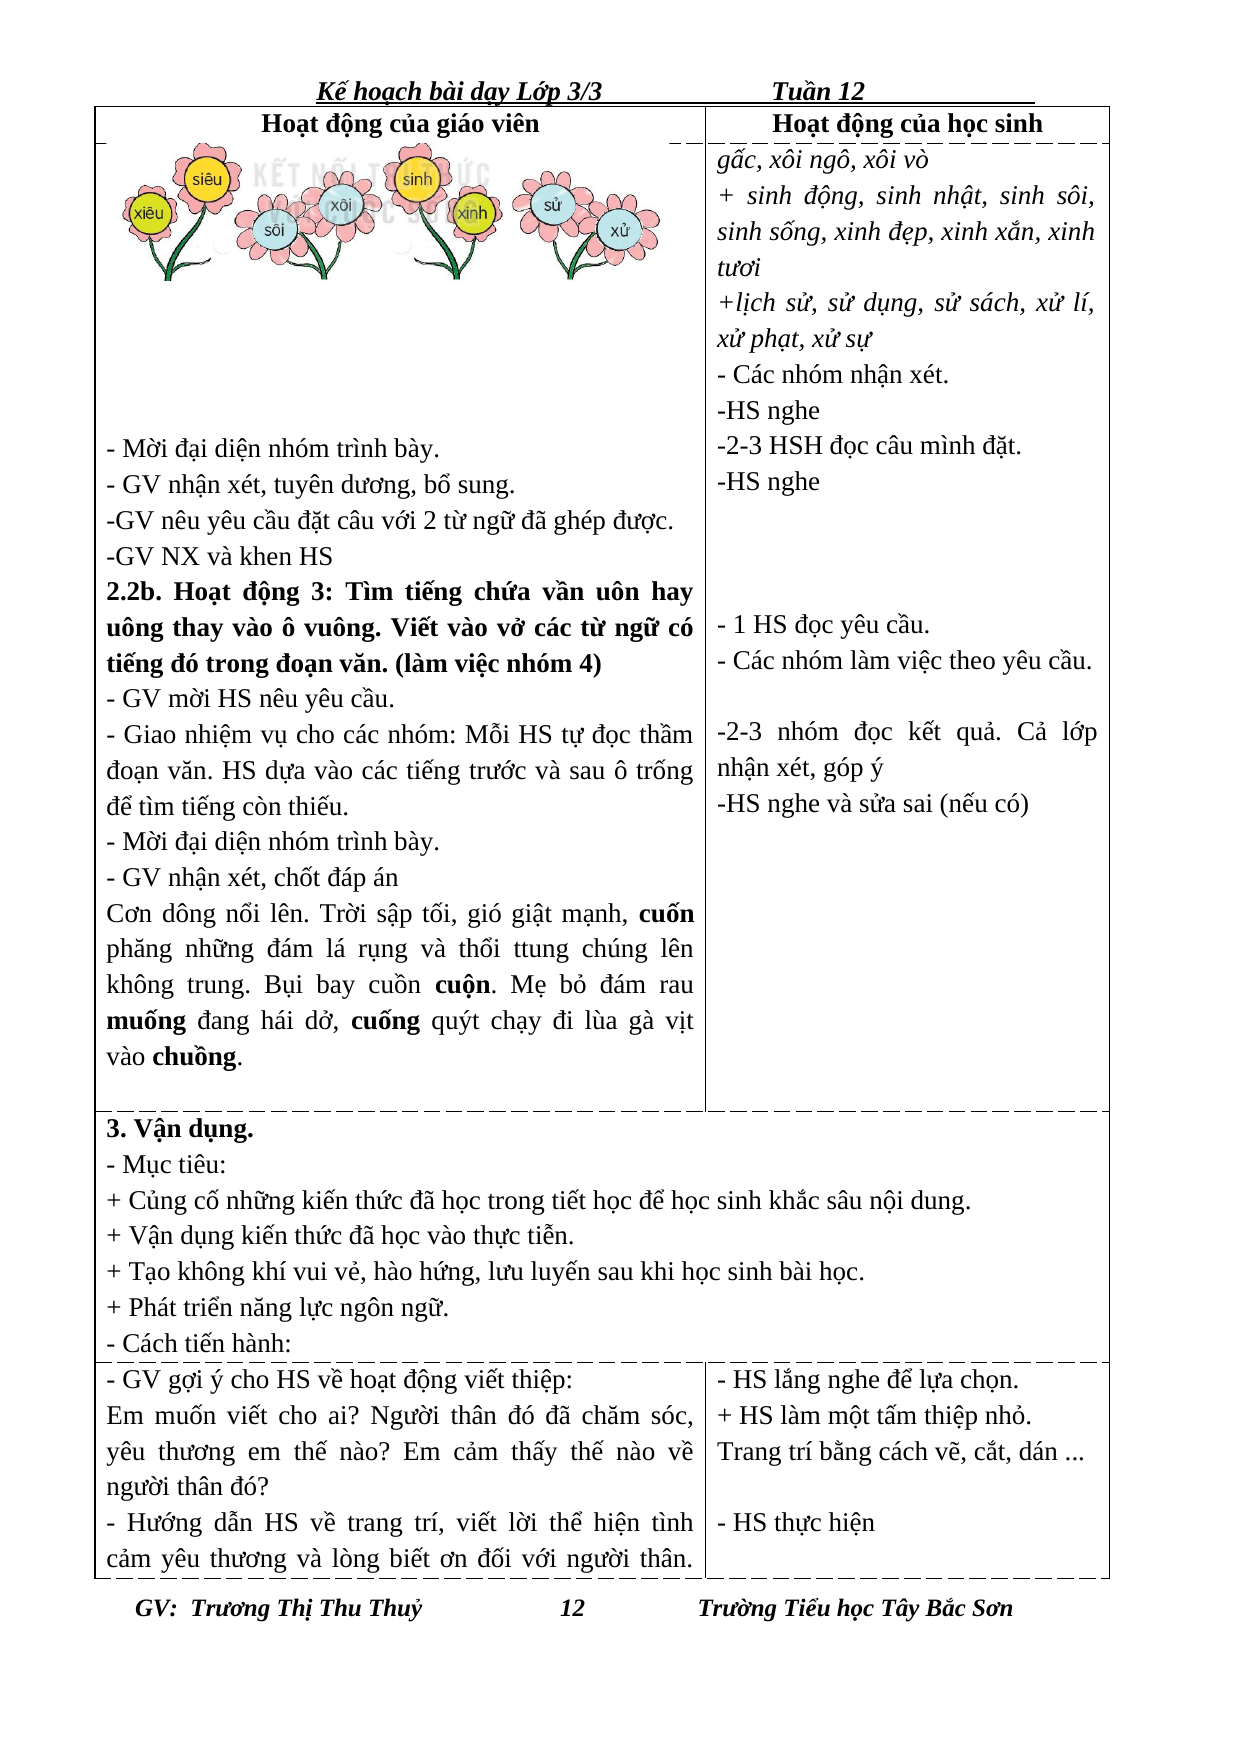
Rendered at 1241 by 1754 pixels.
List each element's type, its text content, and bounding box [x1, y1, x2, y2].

table_header Hoạt động của học sinh [706, 107, 1109, 143]
picture [106, 143, 670, 286]
table_cell - HS lắng nghe để lựa chọn. + HS làm một tấm thiệp nhỏ. Trang trí bằng cách vẽ, cắt, dán ... - HS thực hiện -HS nghe [706, 1362, 1109, 1577]
table_header Hoạt động của giáo viên [96, 107, 705, 143]
table_cell 3. Vận dụng. - Mục tiêu: + Củng cố những kiến thức đã học trong tiết học để học sinh khắc sâu nội dung. + Vận dụng kiến thức đã học vào thực tiễn. + Tạo không khí vui vẻ, hào hứng, lưu luyến sau khi học sinh bài học. + Phát triển năng lực ngôn ngữ. - Cách tiến hành: [96, 1111, 1109, 1362]
